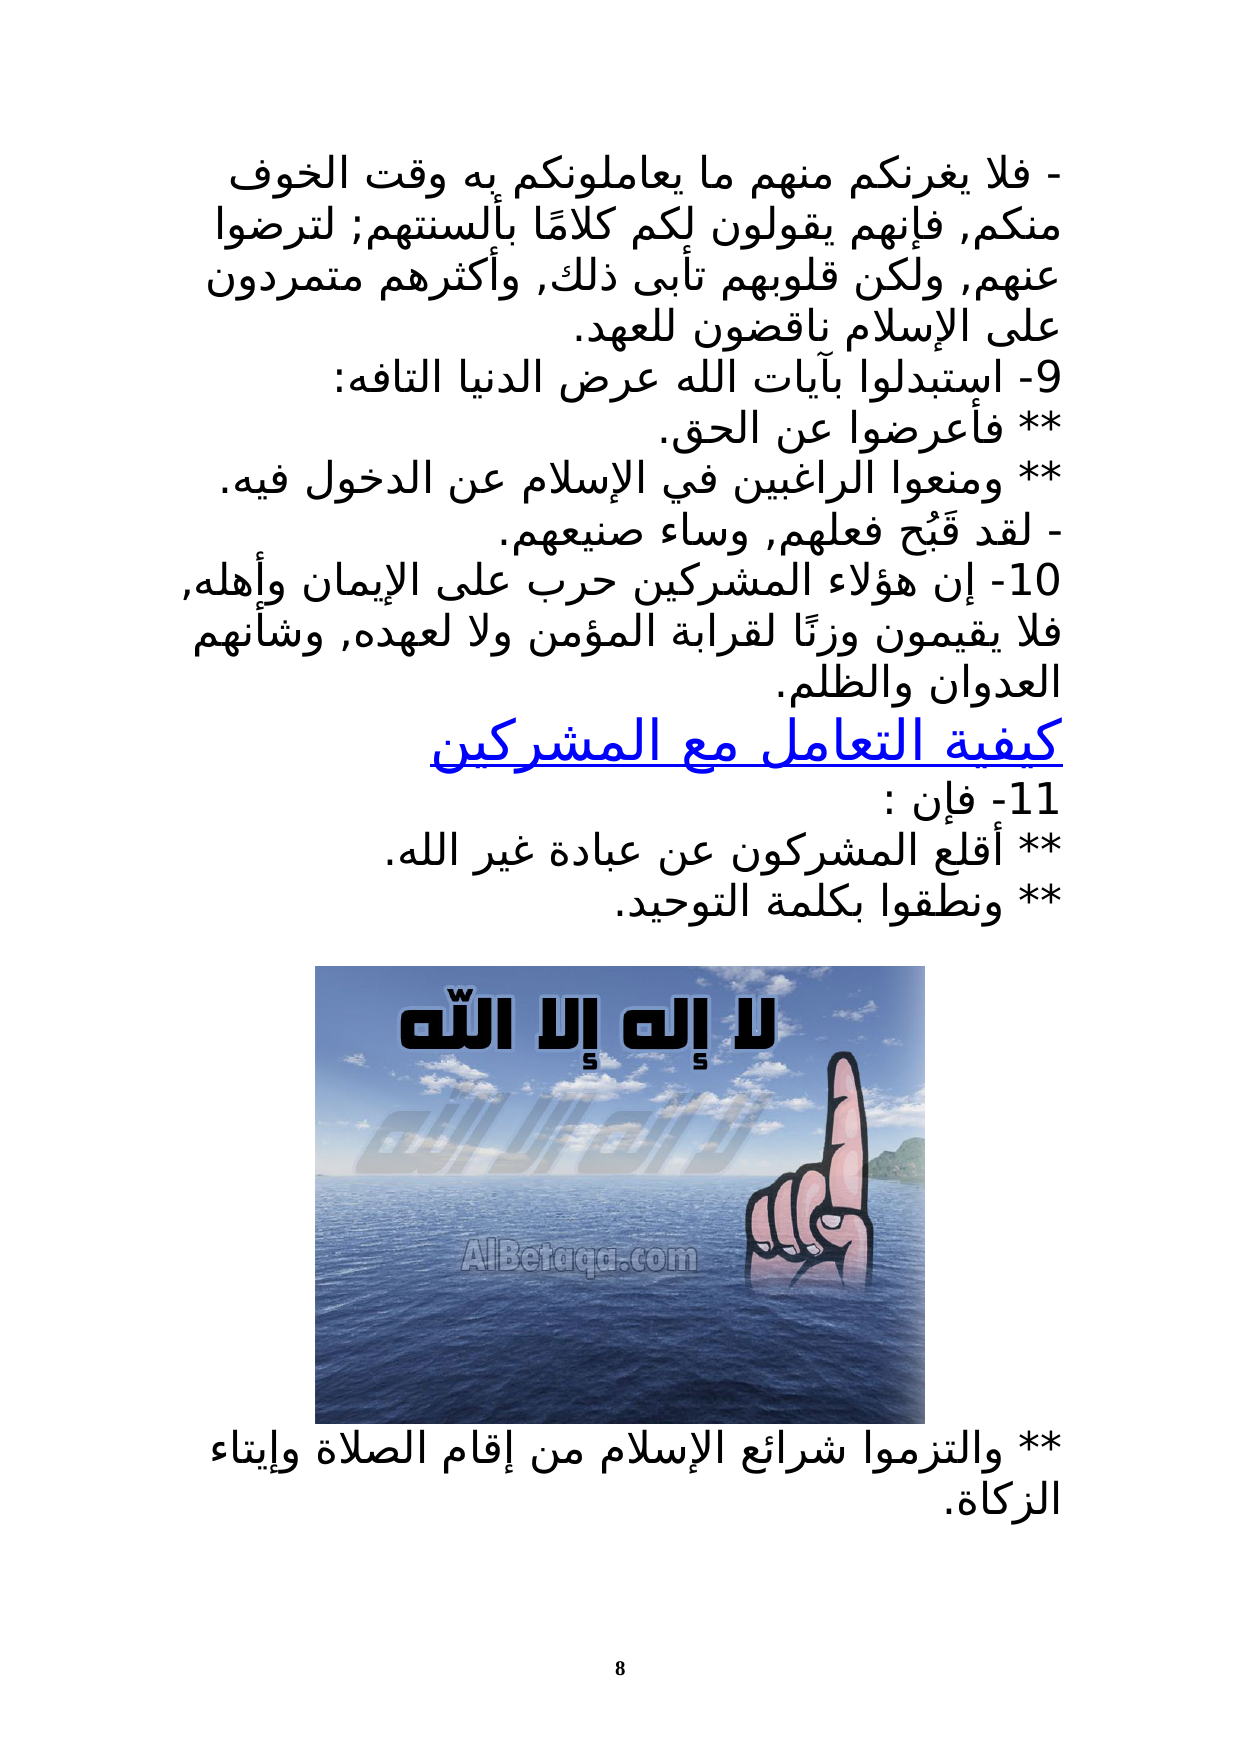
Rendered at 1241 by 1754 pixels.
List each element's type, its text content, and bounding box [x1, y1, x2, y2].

picture [315, 966, 925, 1424]
text 10- إن هؤلاء المشركين حرب على الإيمان وأهله, فلا يقيمون وزنًا لقرابة المؤمن ولا لعهده, وشأنهم العدوان والظلم. [177, 555, 1063, 708]
text ** أقلع المشركون عن عبادة غير الله. [177, 824, 1063, 875]
text ** فأعرضوا عن الحق. [177, 402, 1063, 453]
text - فلا يغرنكم منهم ما يعاملونكم به وقت الخوف منكم, فإنهم يقولون لكم كلامًا بألسنتهم; لترضوا عنهم, ولكن قلوبهم تأبى ذلك, وأكثرهم متمردون على الإسلام ناقضون للعهد. [177, 148, 1063, 351]
text كيفية التعامل مع المشركين [177, 708, 1063, 773]
text 9- استبدلوا بآيات الله عرض الدنيا التافه: [177, 351, 1063, 402]
text ** ومنعوا الراغبين في الإسلام عن الدخول فيه. [177, 453, 1063, 504]
text - لقد قَبُح فعلهم, وساء صنيعهم. [177, 504, 1063, 555]
text ** ونطقوا بكلمة التوحيد. [177, 875, 1063, 926]
text 11- فإن : [177, 773, 1063, 824]
text ** والتزموا شرائع الإسلام من إقام الصلاة وإيتاء الزكاة. [177, 1423, 1063, 1525]
